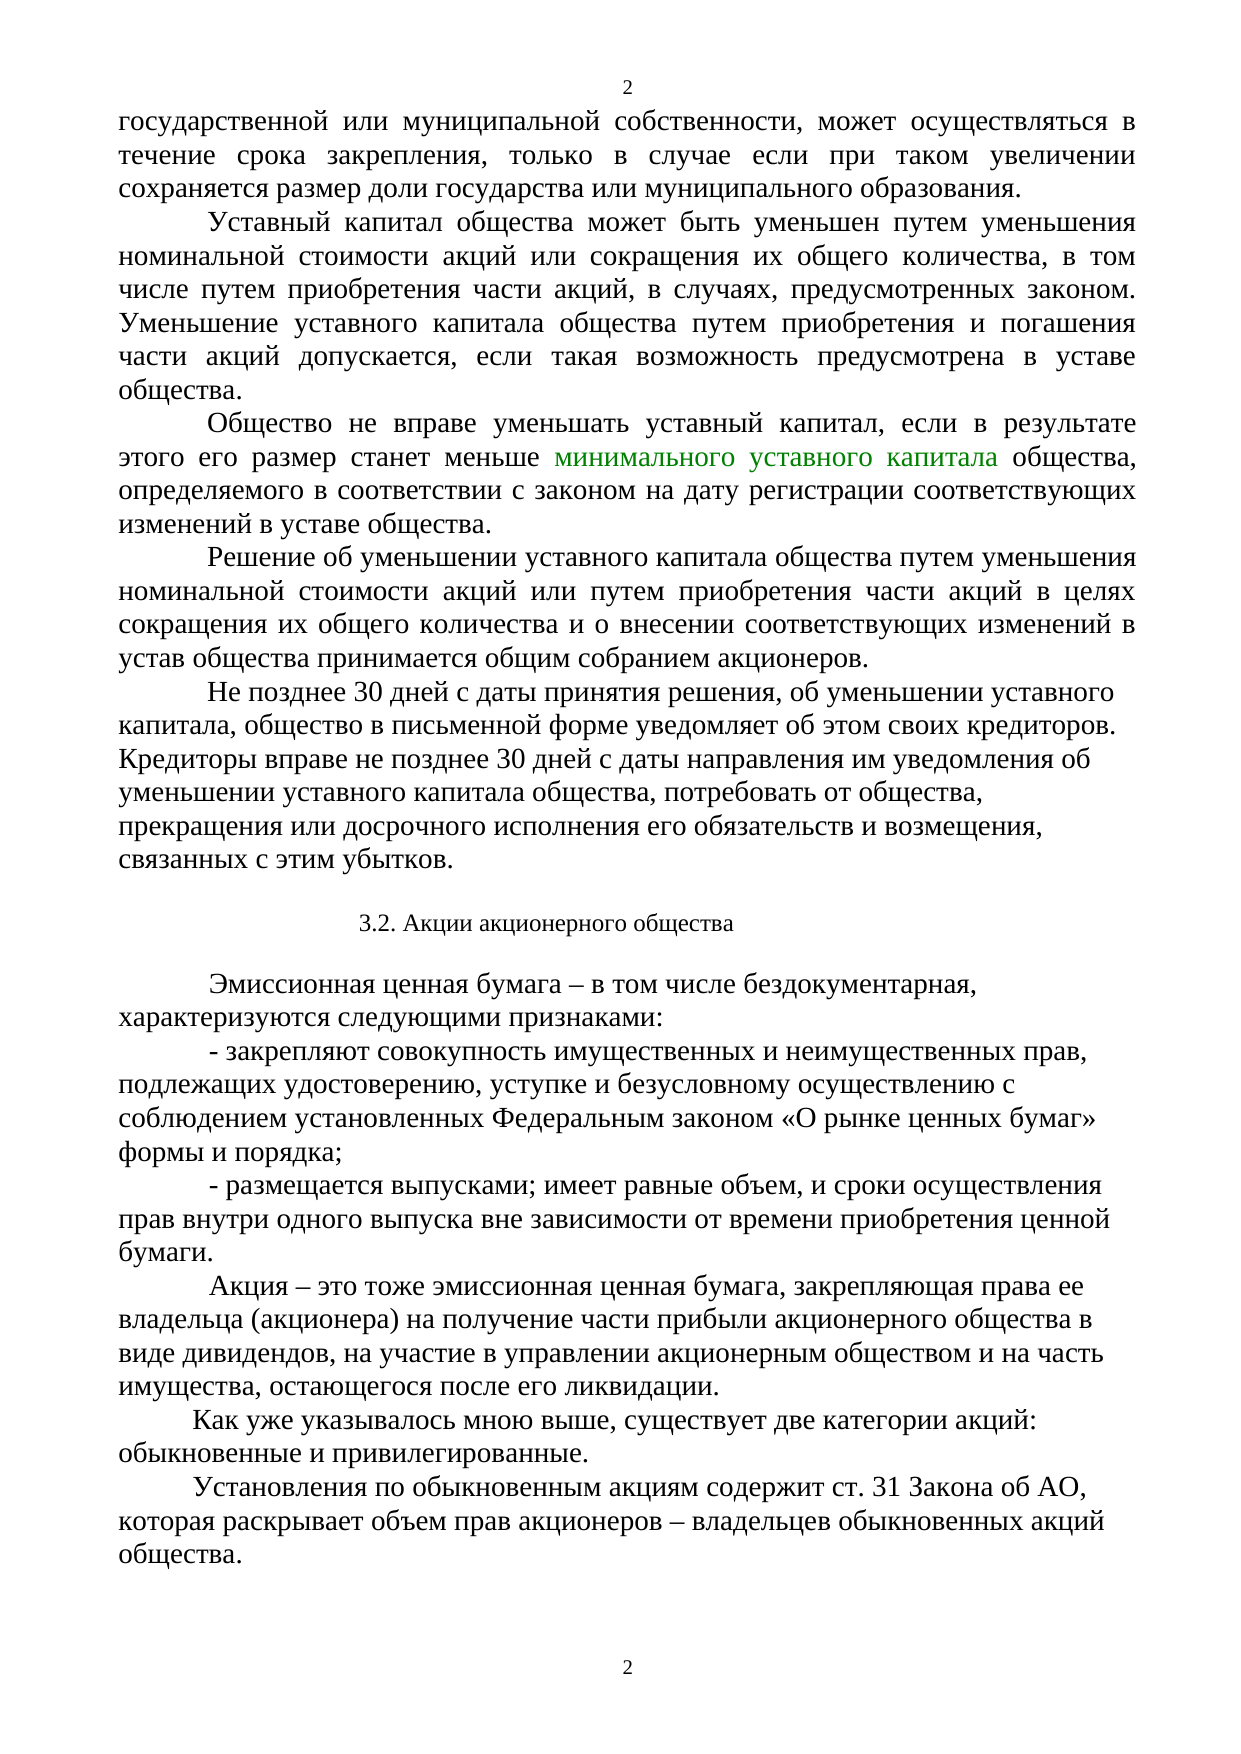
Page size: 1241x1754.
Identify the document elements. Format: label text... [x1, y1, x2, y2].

text - размещается выпусками; имеет равные объем, и сроки осуществления прав внутри одного выпуска вне зависимости от времени приобретения ценной бумаги. [118, 1167, 1137, 1268]
text Установления по обыкновенным акциям содержит ст. 31 Закона об АО, которая раскрывает объем прав акционеров – владельцев обыкновенных акций общества. [118, 1469, 1137, 1570]
text Акция – это тоже эмиссионная ценная бумага, закрепляющая права ее владельца (акционера) на получение части прибыли акционерного общества в виде дивидендов, на участие в управлении акционерным обществом и на часть имущества, остающегося после его ликвидации. [118, 1268, 1137, 1402]
text Общество не вправе уменьшать уставный капитал, если в результате этого его размер станет меньше минимального уставного капитала общества, определяемого в соответствии с законом на дату регистрации соответствующих изменений в уставе общества. [118, 405, 1137, 539]
text Уставный капитал общества может быть уменьшен путем уменьшения номинальной стоимости акций или сокращения их общего количества, в том числе путем приобретения части акций, в случаях, предусмотренных законом. Уменьшение уставного капитала общества путем приобретения и погашения части акций допускается, если такая возможность предусмотрена в уставе общества. [118, 204, 1137, 405]
subtitle 3.2. Акции акционерного общества [118, 908, 1137, 937]
text Как уже указывалось мною выше, существует две категории акций: обыкновенные и привилегированные. [118, 1402, 1137, 1469]
text Решение об уменьшении уставного капитала общества путем уменьшения номинальной стоимости акций или путем приобретения части акций в целях сокращения их общего количества и о внесении соответствующих изменений в устав общества принимается общим собранием акционеров. [118, 539, 1137, 674]
text - закрепляют совокупность имущественных и неимущественных прав, подлежащих удостоверению, уступке и безусловному осуществлению с соблюдением установленных Федеральным законом «О рынке ценных бумаг» формы и порядка; [118, 1033, 1137, 1167]
text Не позднее 30 дней с даты принятия решения, об уменьшении уставного капитала, общество в письменной форме уведомляет об этом своих кредиторов. Кредиторы вправе не позднее 30 дней с даты направления им уведомления об уменьшении уставного капитала общества, потребовать от общества, прекращения или досрочного исполнения его обязательств и возмещения, связанных с этим убытков. [118, 674, 1137, 875]
text Эмиссионная ценная бумага – в том числе бездокументарная, характеризуются следующими признаками: [118, 966, 1137, 1033]
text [118, 103, 1137, 204]
